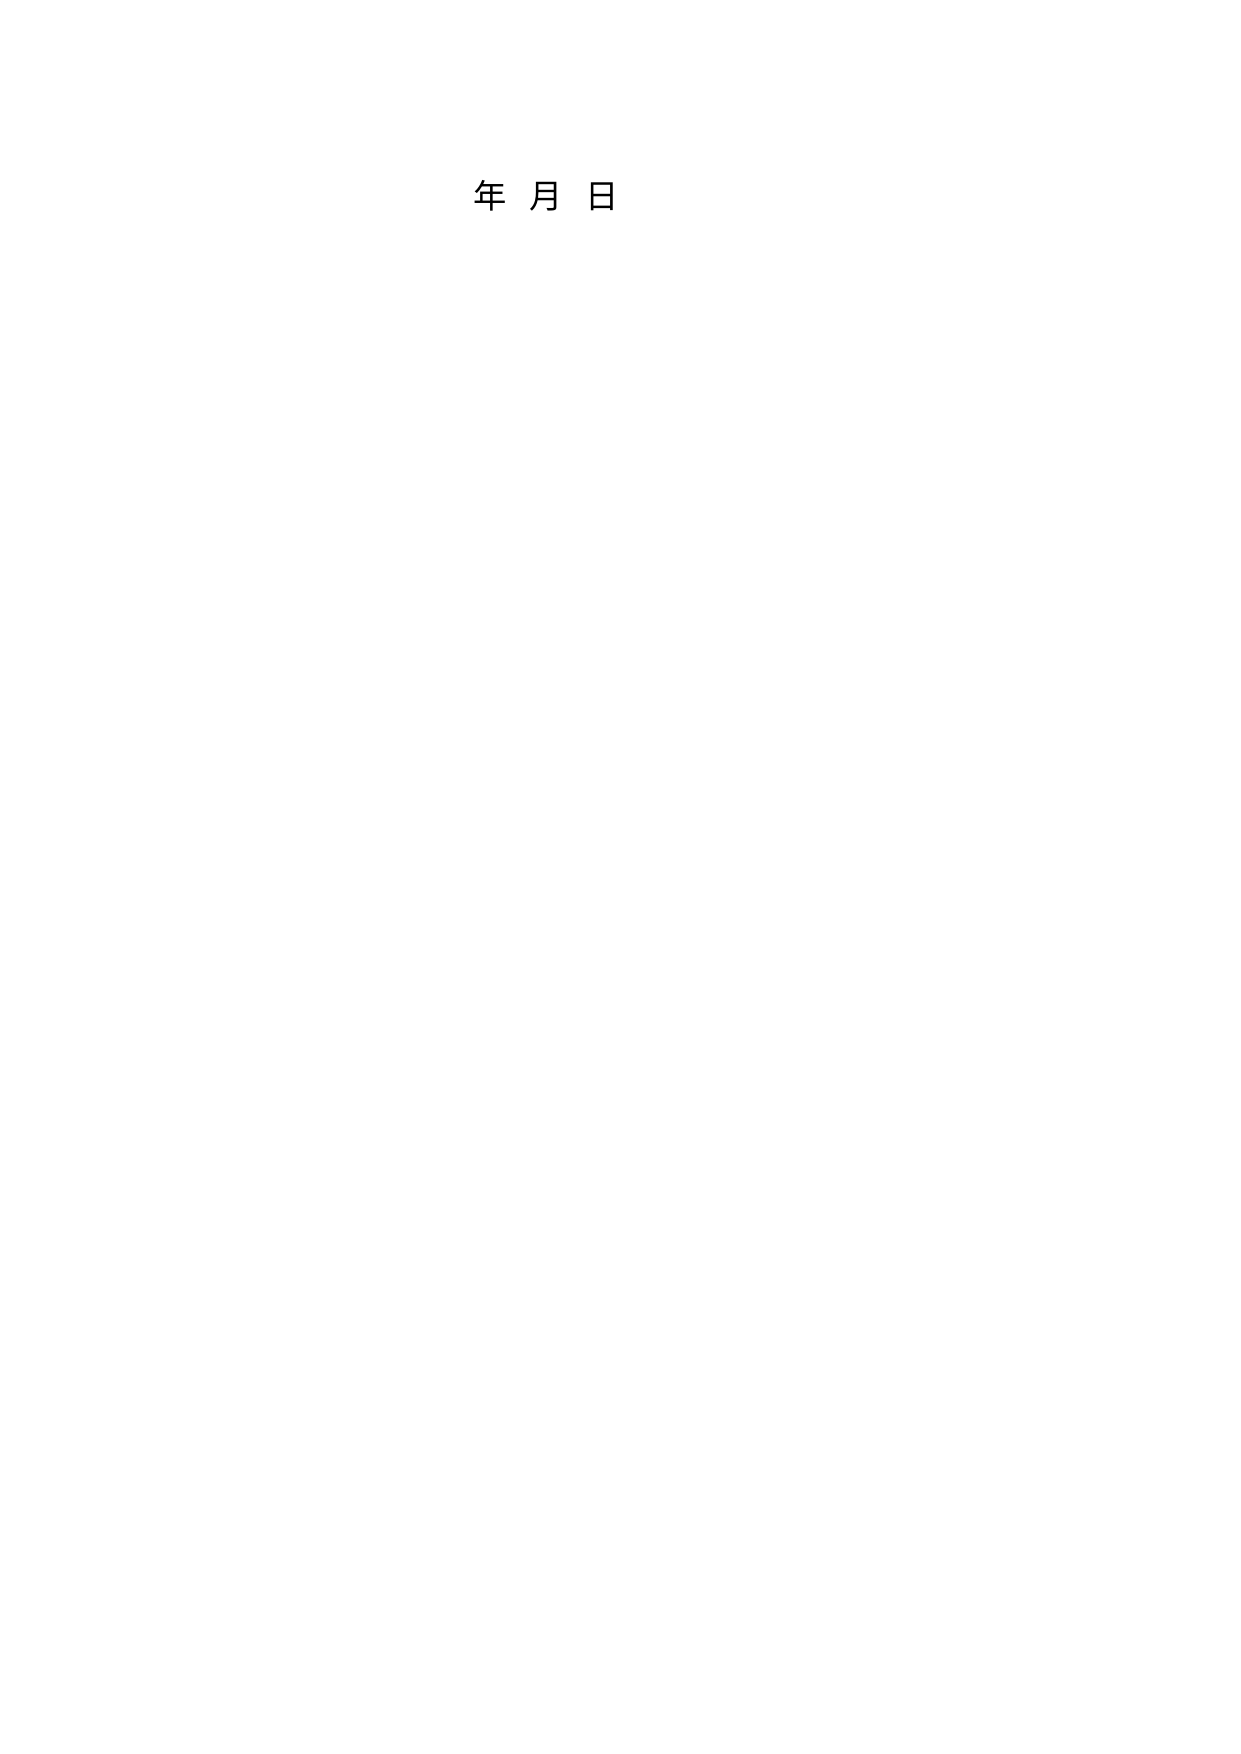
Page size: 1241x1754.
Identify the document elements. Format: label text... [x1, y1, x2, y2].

text 年 月 日 [187, 162, 1053, 227]
